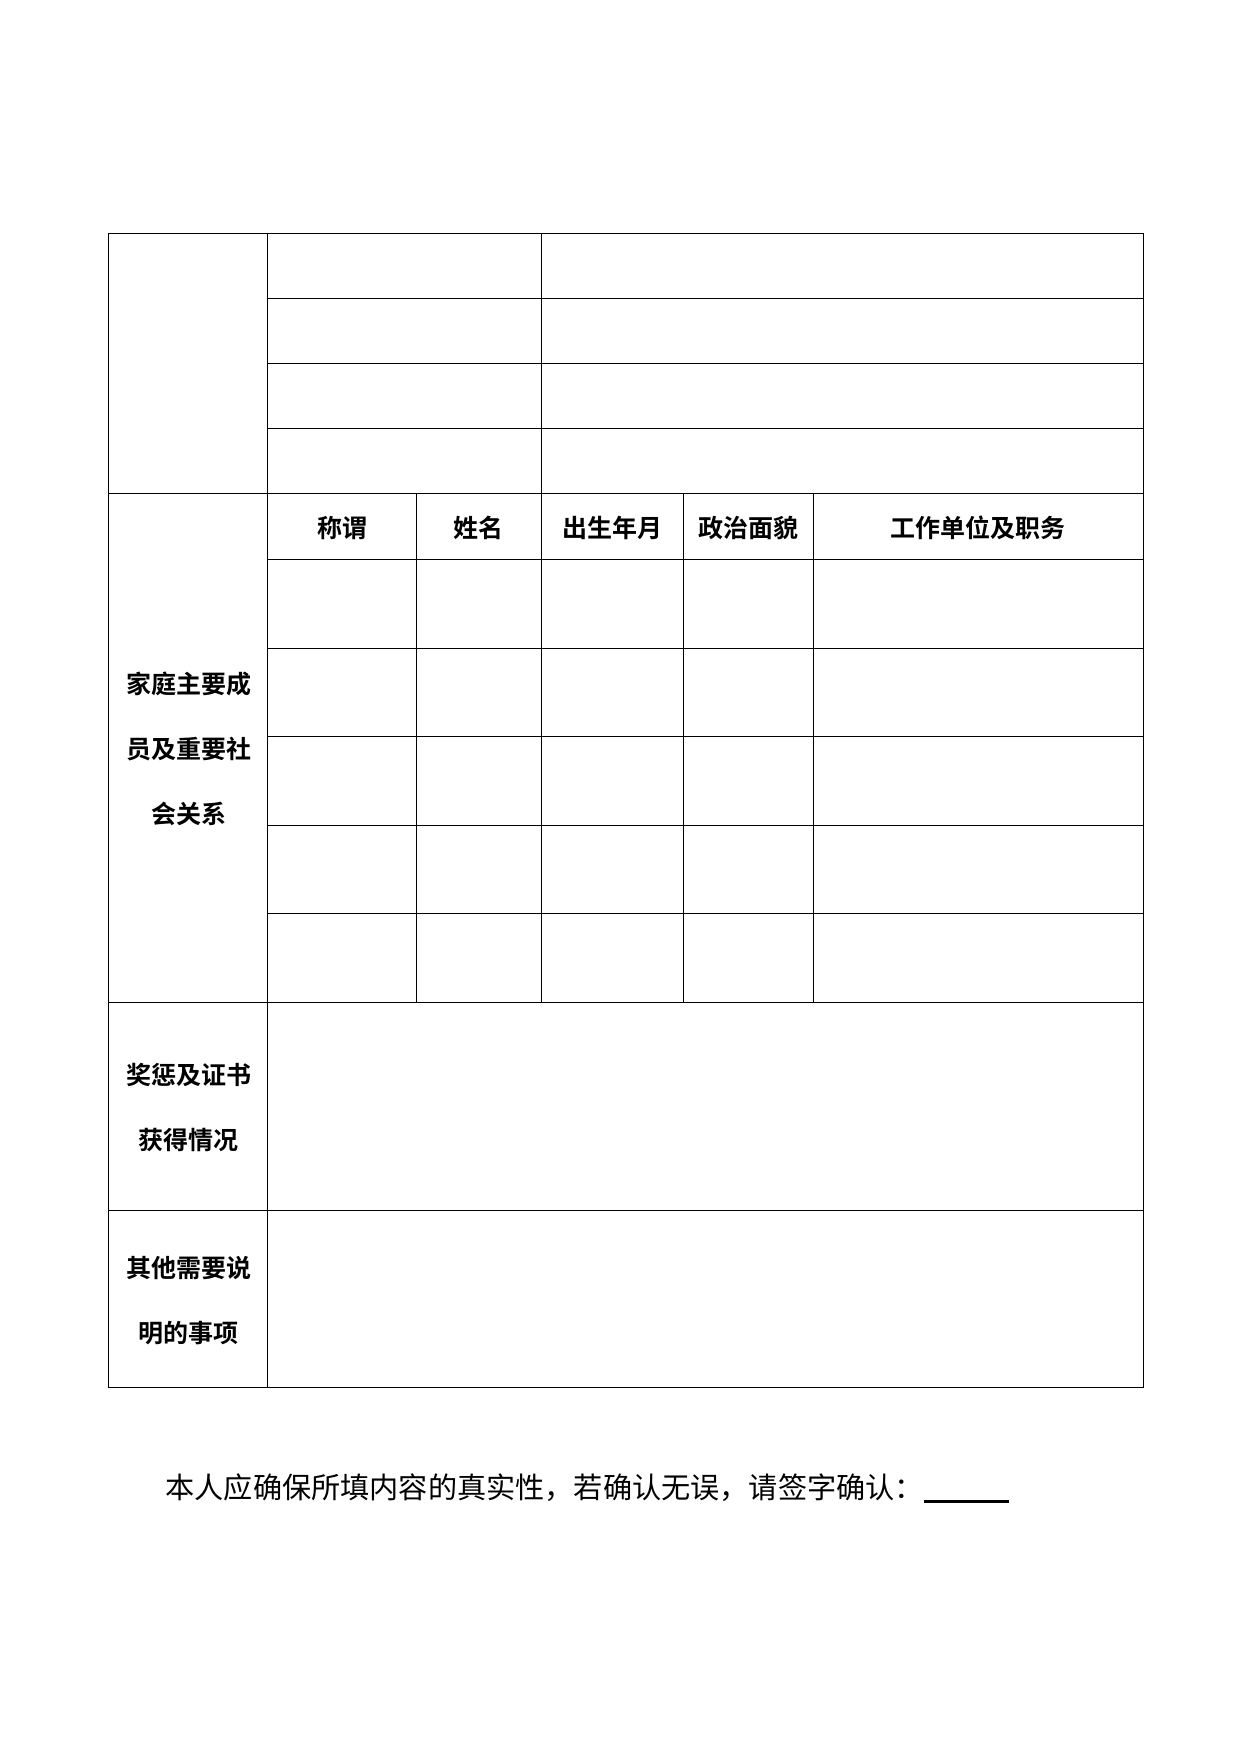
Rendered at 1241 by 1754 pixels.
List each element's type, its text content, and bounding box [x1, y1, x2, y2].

table_cell [542, 429, 1143, 493]
table_cell [814, 737, 1143, 824]
table_cell [684, 826, 813, 913]
table_cell [814, 560, 1143, 647]
table_cell [268, 914, 416, 1002]
table_cell [268, 364, 541, 428]
table_cell [814, 914, 1143, 1002]
table_cell [684, 914, 813, 1002]
table_cell [684, 560, 813, 647]
table_cell [542, 826, 683, 913]
table_cell 其他需要说明的事项 [109, 1211, 267, 1387]
table_cell [268, 1003, 1143, 1209]
table_cell [542, 364, 1143, 428]
table_cell [417, 649, 541, 736]
table_cell [542, 914, 683, 1002]
table_cell [268, 560, 416, 647]
table_cell [417, 826, 541, 913]
table_cell 家庭主要成员及重要社会关系 [109, 494, 267, 1002]
table_cell [268, 649, 416, 736]
table_cell [814, 826, 1143, 913]
table_cell 姓名 [417, 494, 541, 559]
table_cell [417, 737, 541, 824]
table_cell [268, 299, 541, 363]
text 本人应确保所填内容的真实性，若确认无误，请签字确认： [165, 1453, 1087, 1518]
table_cell [268, 737, 416, 824]
table_cell [542, 299, 1143, 363]
table_cell 奖惩及证书获得情况 [109, 1003, 267, 1209]
table_cell [268, 826, 416, 913]
table_cell [268, 234, 541, 298]
table_cell [268, 429, 541, 493]
table_cell [268, 1211, 1143, 1387]
table_cell [684, 737, 813, 824]
table_cell [542, 234, 1143, 298]
table_cell [814, 649, 1143, 736]
table_cell 政治面貌 [684, 494, 813, 559]
table_cell [417, 914, 541, 1002]
table_cell 出生年月 [542, 494, 683, 559]
table_cell [542, 649, 683, 736]
table_cell 工作单位及职务 [814, 494, 1143, 559]
table_cell [542, 737, 683, 824]
table_cell [542, 560, 683, 647]
table_cell [417, 560, 541, 647]
table_cell [684, 649, 813, 736]
table_cell 称谓 [268, 494, 416, 559]
